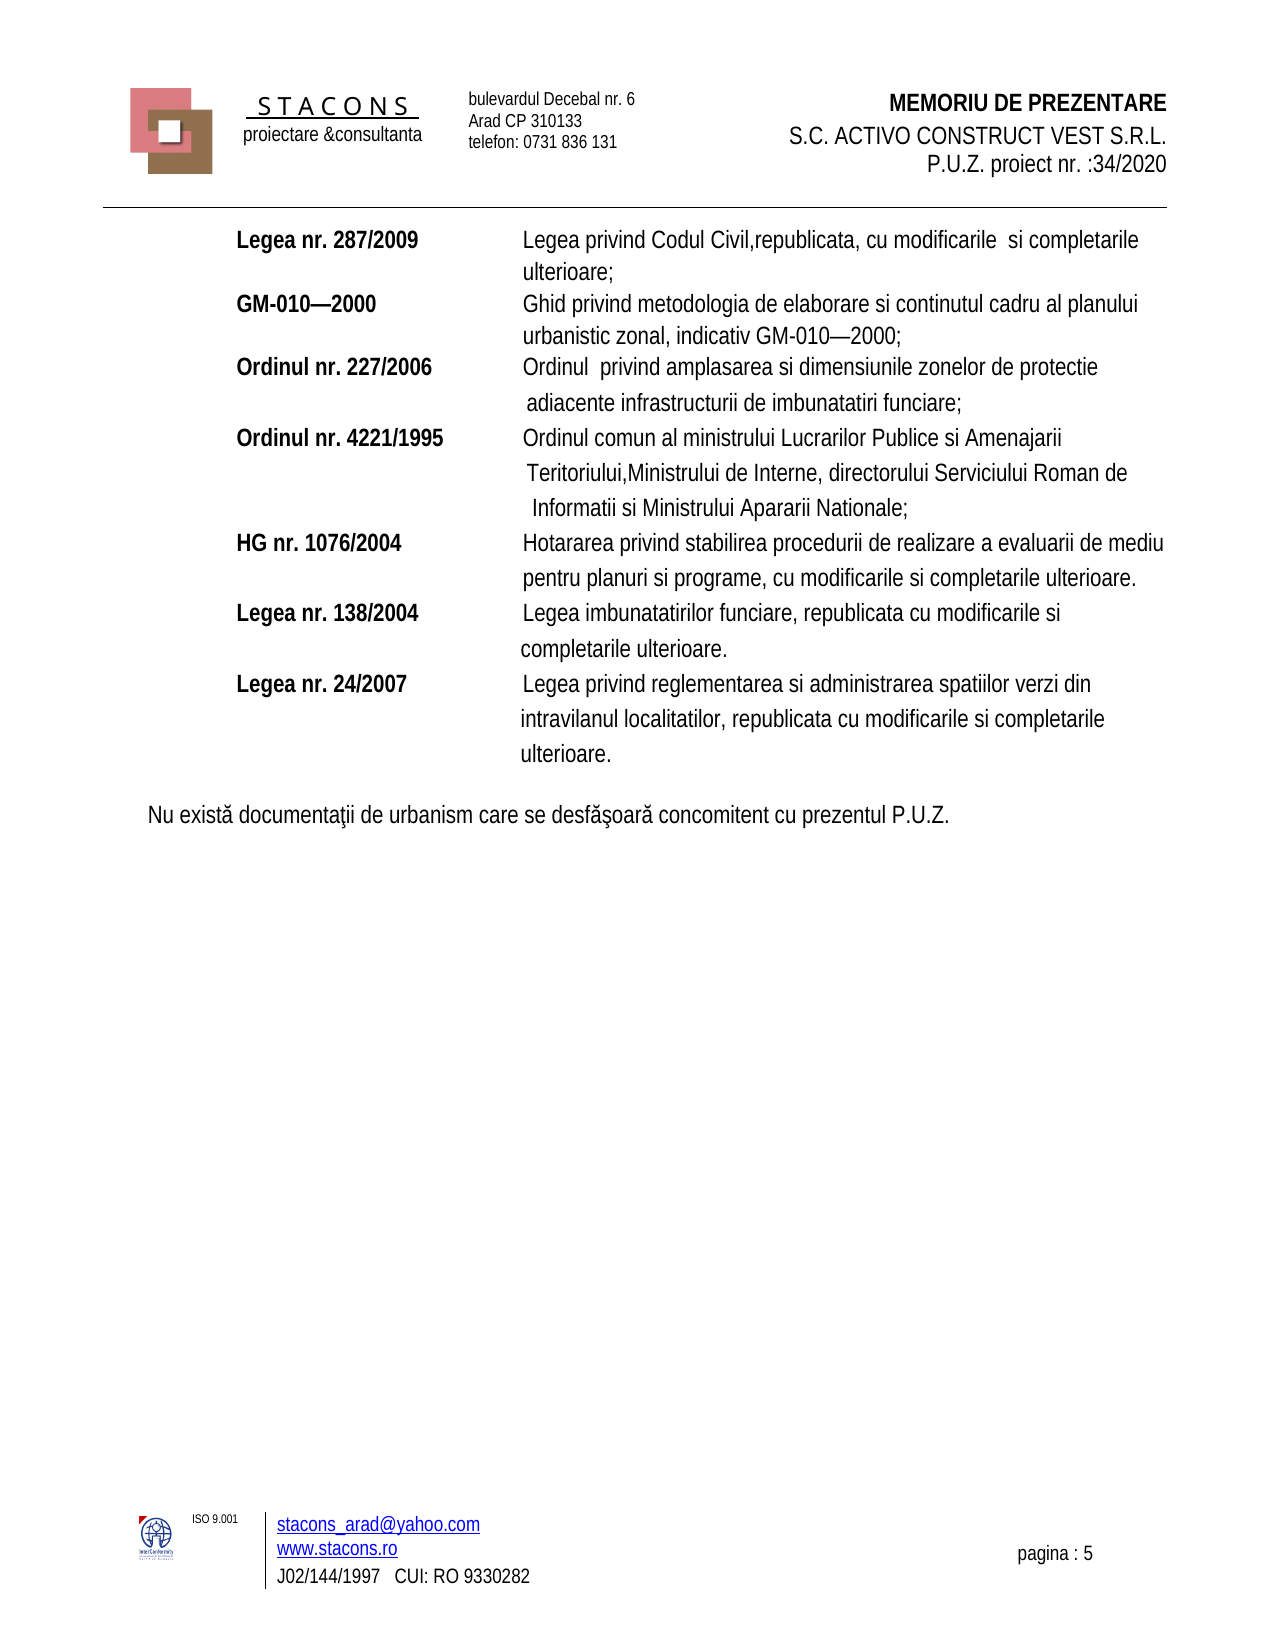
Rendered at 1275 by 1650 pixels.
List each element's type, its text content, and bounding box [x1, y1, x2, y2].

text Legea nr. 138/2004 Legea imbunatatirilor funciare, republicata cu modificarile si [236, 598, 1167, 627]
text HG nr. 1076/2004 Hotararea privind stabilirea procedurii de realizare a evaluarii de mediu [236, 528, 1167, 557]
text pentru planuri si programe, cu modificarile si completarile ulterioare. [236, 563, 1167, 592]
text GM-010—2000 Ghid privind metodologia de elaborare si continutul cadru al planului [236, 289, 1167, 317]
text ulterioare. [236, 739, 1167, 767]
picture [130, 88, 213, 174]
text urbanistic zonal, indicativ GM-010—2000; [236, 321, 1167, 349]
text completarile ulterioare. [236, 633, 1167, 662]
text Ordinul nr. 227/2006 Ordinul privind amplasarea si dimensiunile zonelor de protectie [236, 352, 1167, 381]
picture [130, 1512, 182, 1564]
text intravilanul localitatilor, republicata cu modificarile si completarile [236, 704, 1167, 732]
text ulterioare; [236, 257, 1167, 285]
text Ordinul nr. 4221/1995 Ordinul comun al ministrului Lucrarilor Publice si Amenajarii [236, 423, 1167, 451]
text Legea nr. 287/2009 Legea privind Codul Civil,republicata, cu modificarile si completarile [236, 225, 1167, 253]
text Nu există documentaţii de urbanism care se desfăşoară concomitent cu prezentul P.U.Z. [148, 800, 1167, 829]
text Informatii si Ministrului Apararii Nationale; [236, 493, 1167, 522]
text Legea nr. 24/2007 Legea privind reglementarea si administrarea spatiilor verzi din [236, 668, 1167, 697]
text adiacente infrastructurii de imbunatatiri funciare; [236, 388, 1167, 416]
text Teritoriului,Ministrului de Interne, directorului Serviciului Roman de [236, 458, 1167, 487]
